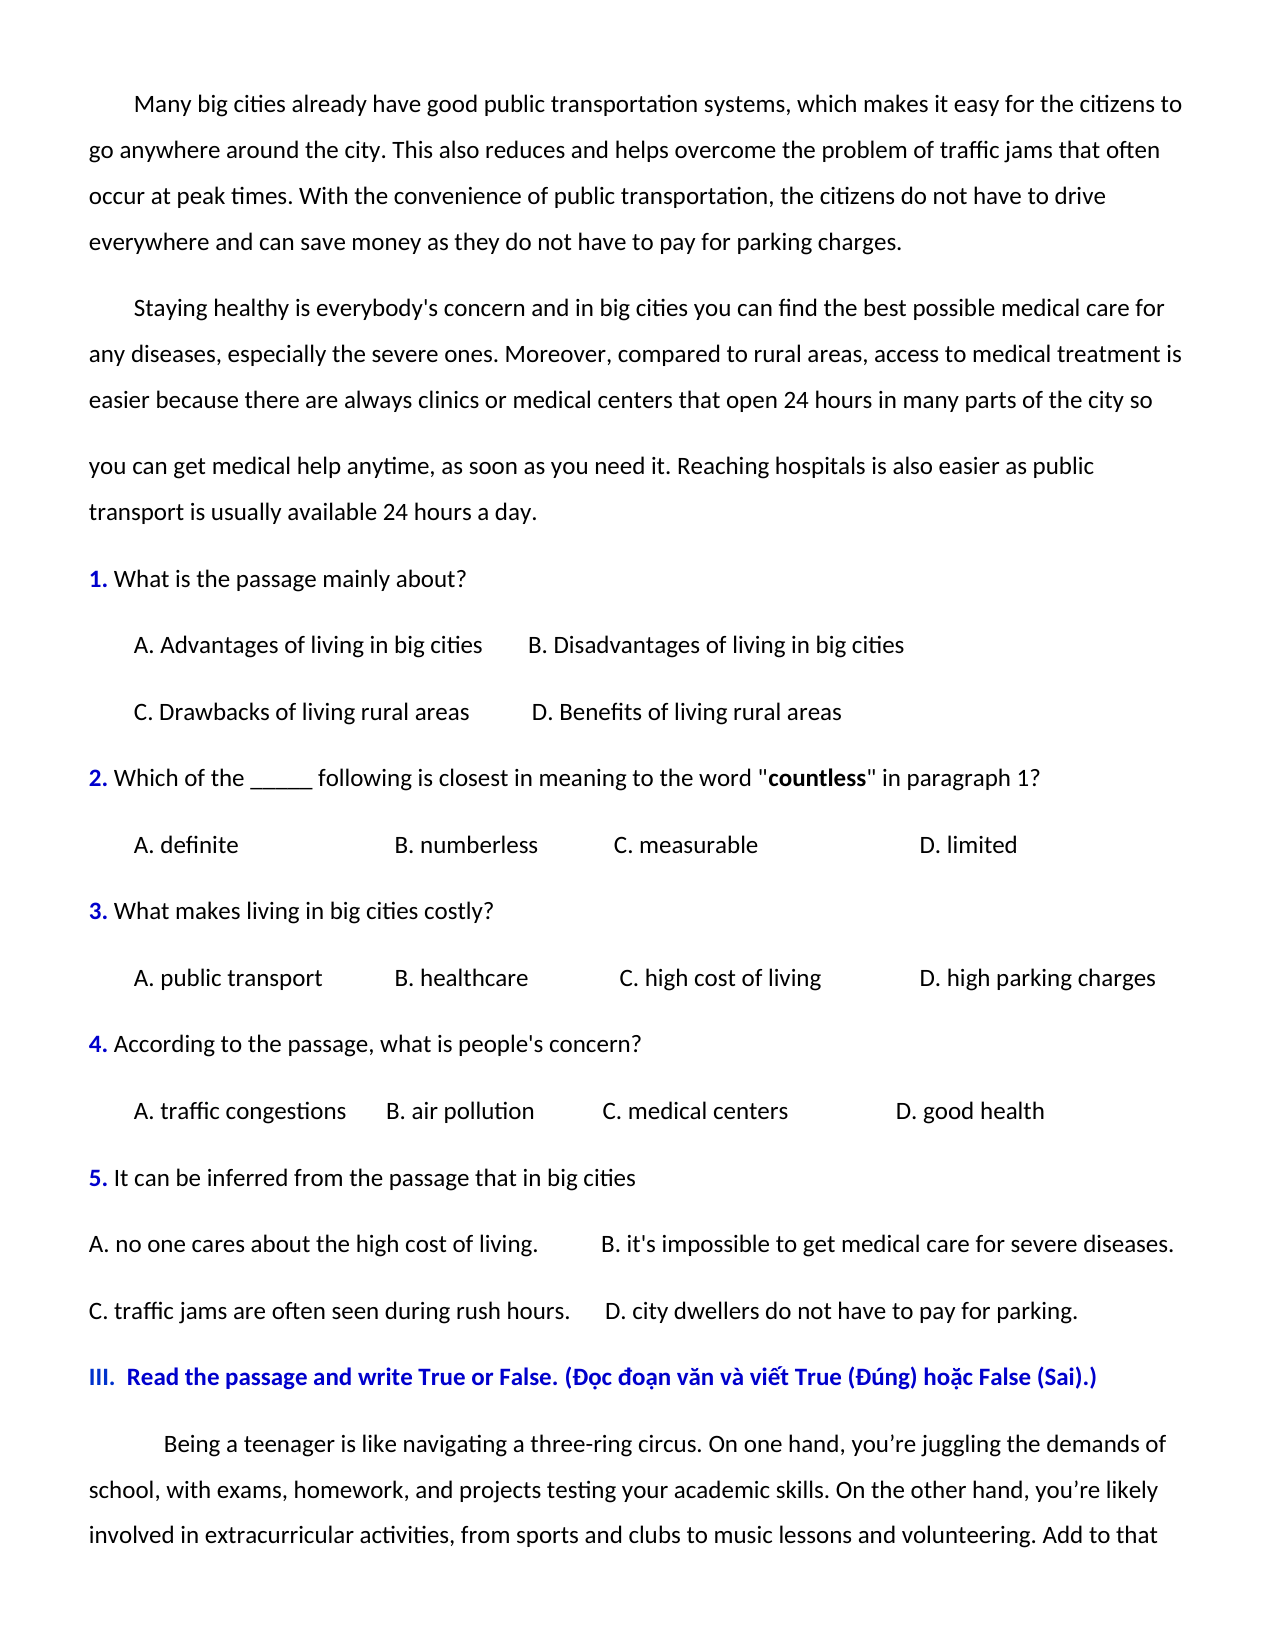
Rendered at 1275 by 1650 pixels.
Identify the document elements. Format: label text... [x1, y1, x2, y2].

text you can get medical help anytime, as soon as you need it. Reaching hospitals is also easier as public transport is usually available 24 hours a day. [89, 450, 1186, 527]
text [89, 1428, 1186, 1550]
text A. definite B. numberless C. measurable D. limited [89, 829, 1186, 859]
text 3. What makes living in big cities costly? [89, 896, 1186, 926]
text Staying healthy is everybody's concern and in big cities you can find the best possible medical care for any diseases, especially the severe ones. Moreover, compared to rural areas, access to medical treatment is easier because there are always clinics or medical centers that open 24 hours in many parts of the city so [89, 292, 1186, 414]
text 2. Which of the _____ following is closest in meaning to the word "countless" in paragraph 1? [89, 762, 1186, 793]
text C. Drawbacks of living rural areas D. Benefits of living rural areas [89, 696, 1186, 726]
text A. Advantages of living in big cities B. Disadvantages of living in big cities [89, 629, 1186, 660]
text 4. According to the passage, what is people's concern? [89, 1029, 1186, 1059]
text A. public transport B. healthcare C. high cost of living D. high parking charges [89, 962, 1186, 993]
text 1. What is the passage mainly about? [89, 563, 1186, 593]
text A. traffic congestions B. air pollution C. medical centers D. good health [89, 1095, 1186, 1126]
text III. Read the passage and write True or False. (Đọc đoạn văn và viết True (Đúng) hoặc False (Sai).) [89, 1361, 1186, 1392]
text C. traffic jams are often seen during rush hours. D. city dwellers do not have to pay for parking. [89, 1295, 1186, 1325]
text A. no one cares about the high cost of living. B. it's impossible to get medical care for severe diseases. [89, 1228, 1186, 1259]
text 5. It can be inferred from the passage that in big cities [89, 1162, 1186, 1192]
text Many big cities already have good public transportation systems, which makes it easy for the citizens to go anywhere around the city. This also reduces and helps overcome the problem of traffic jams that often occur at peak times. With the convenience of public transportation, the citizens do not have to drive everywhere and can save money as they do not have to pay for parking charges. [89, 89, 1186, 256]
